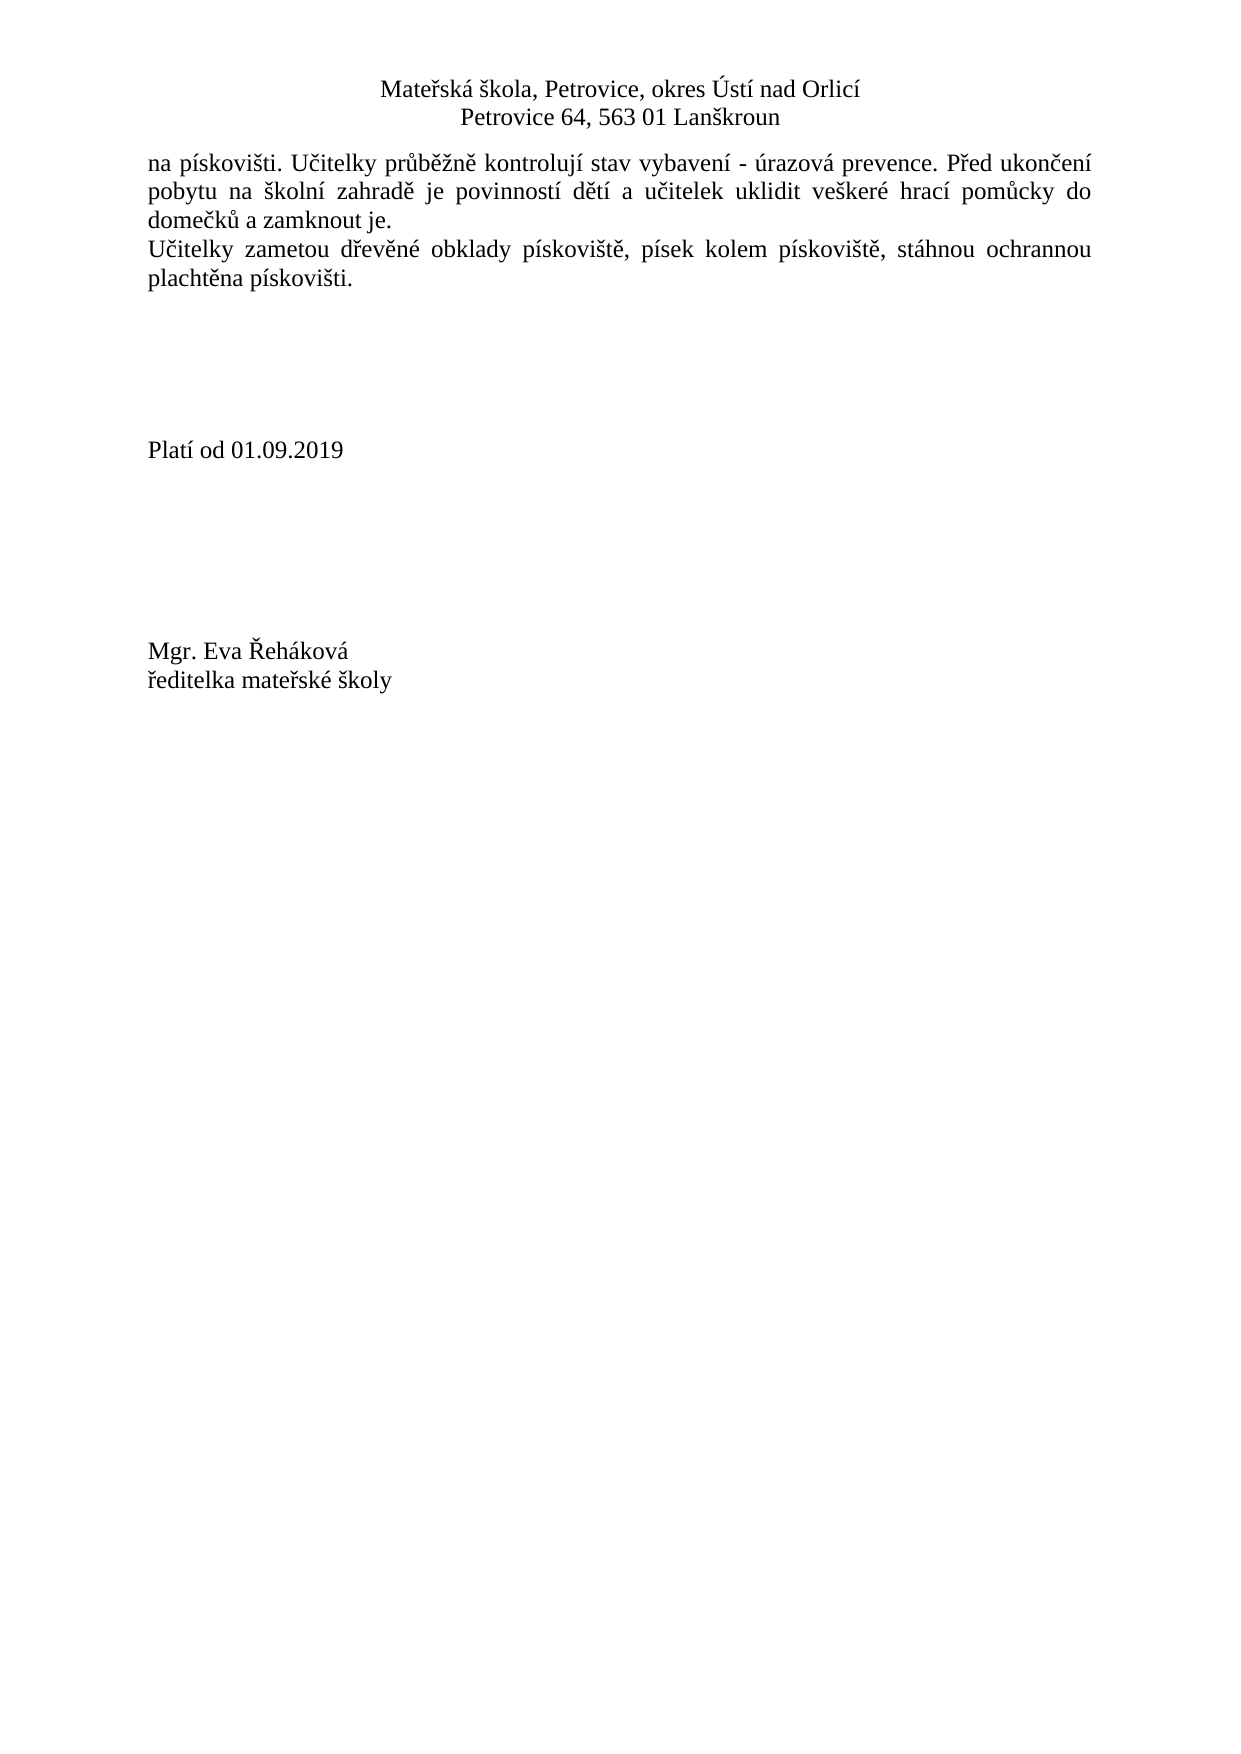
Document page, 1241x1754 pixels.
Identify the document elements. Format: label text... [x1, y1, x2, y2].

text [148, 148, 1093, 234]
text Učitelky zametou dřevěné obklady pískoviště, písek kolem pískoviště, stáhnou ochrannou plachtěna pískovišti. [148, 234, 1093, 291]
text Mgr. Eva Řeháková [148, 636, 1093, 665]
text ředitelka mateřské školy [148, 665, 1093, 694]
text Platí od 01.09.2019 [148, 435, 1093, 464]
